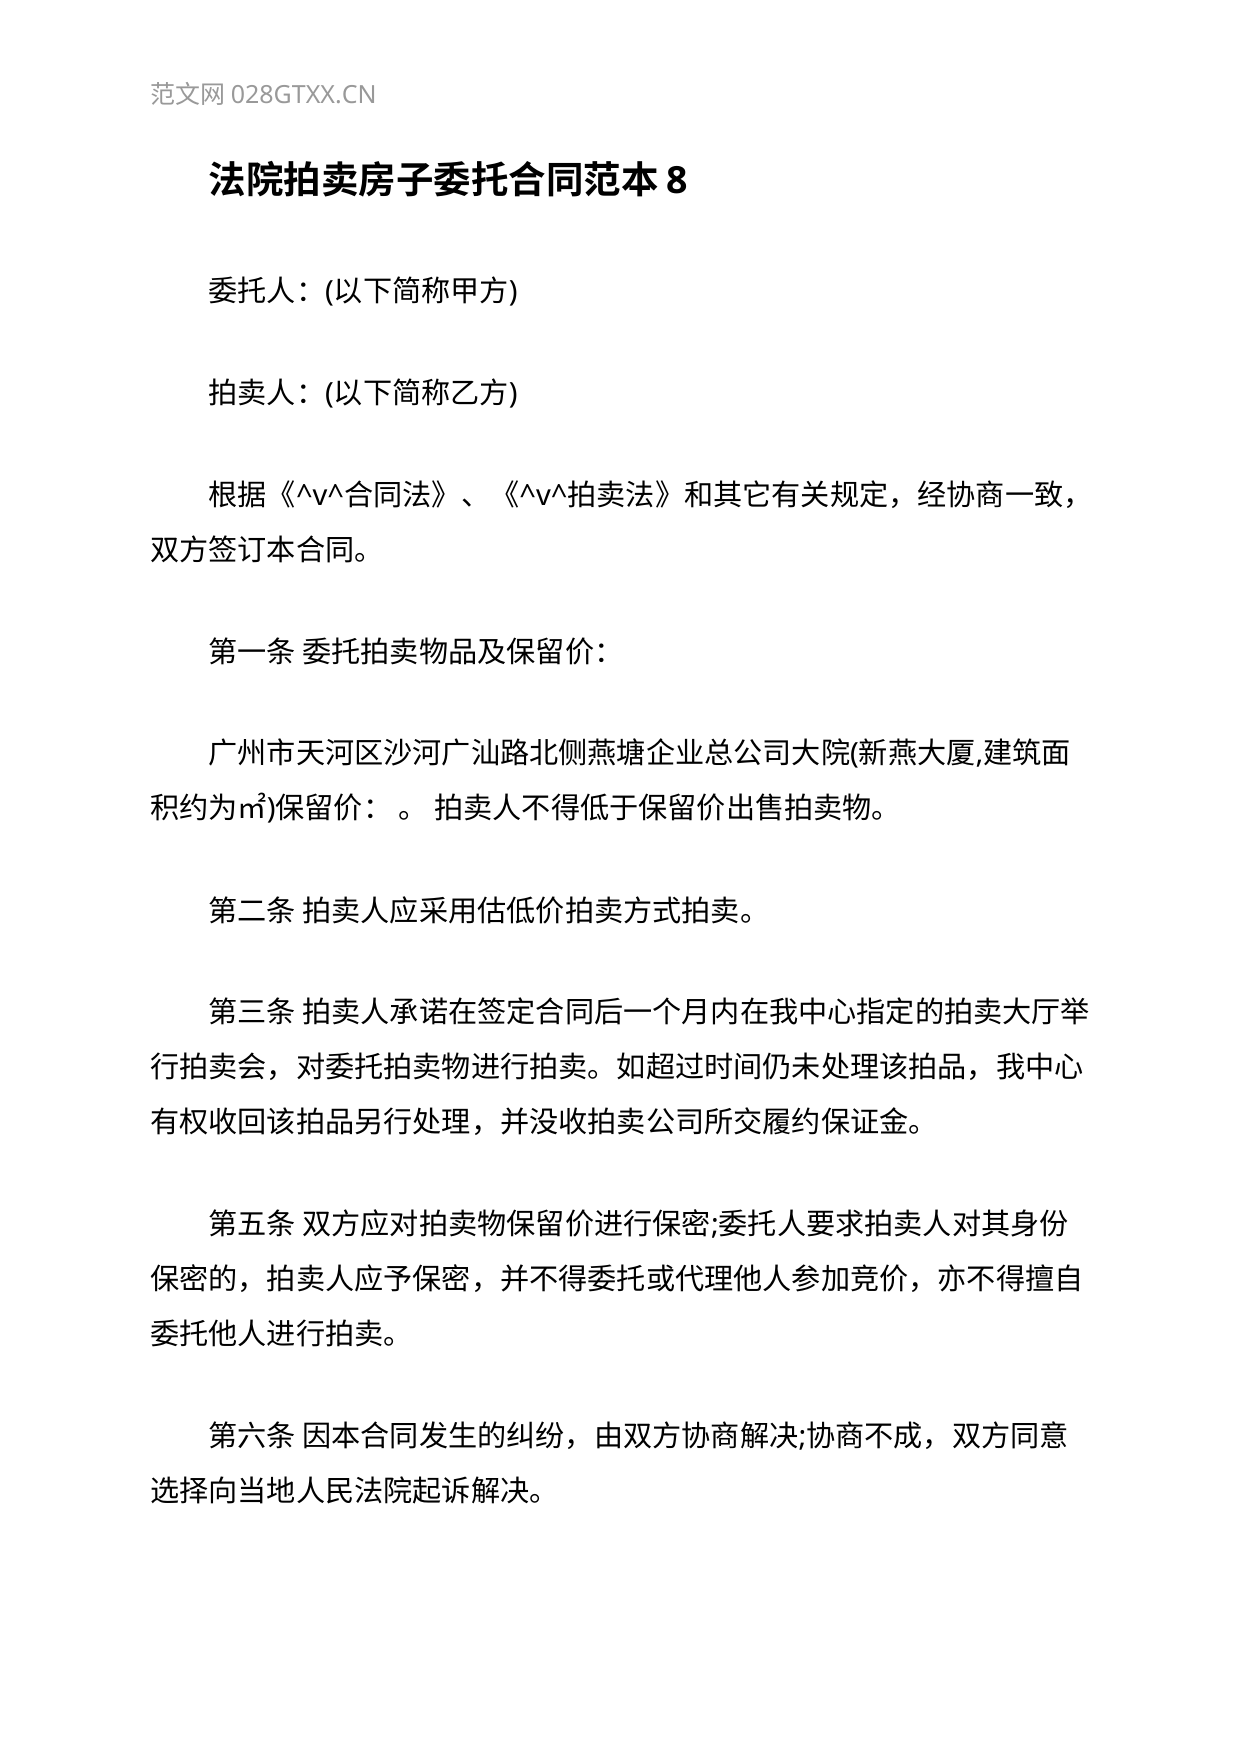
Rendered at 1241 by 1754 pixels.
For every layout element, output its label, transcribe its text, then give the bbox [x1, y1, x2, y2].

text 法院拍卖房子委托合同范本8 [150, 150, 1090, 204]
text 第六条 因本合同发生的纠纷，由双方协商解决;协商不成，双方同意选择向当地人民法院起诉解决。 [150, 1412, 1090, 1509]
text 委托人：(以下简称甲方) [150, 268, 1090, 310]
text 第五条 双方应对拍卖物保留价进行保密;委托人要求拍卖人对其身份保密的，拍卖人应予保密，并不得委托或代理他人参加竞价，亦不得擅自委托他人进行拍卖。 [150, 1200, 1090, 1353]
text 根据《^v^合同法》、《^v^拍卖法》和其它有关规定，经协商一致，双方签订本合同。 [150, 472, 1090, 569]
text 第二条 拍卖人应采用估低价拍卖方式拍卖。 [150, 887, 1090, 929]
text 第三条 拍卖人承诺在签定合同后一个月内在我中心指定的拍卖大厅举行拍卖会，对委托拍卖物进行拍卖。如超过时间仍未处理该拍品，我中心有权收回该拍品另行处理，并没收拍卖公司所交履约保证金。 [150, 989, 1090, 1141]
text 拍卖人：(以下简称乙方) [150, 369, 1090, 412]
text 第一条 委托拍卖物品及保留价： [150, 628, 1090, 671]
text 广州市天河区沙河广汕路北侧燕塘企业总公司大院(新燕大厦,建筑面积约为㎡)保留价： 。 拍卖人不得低于保留价出售拍卖物。 [150, 730, 1090, 827]
